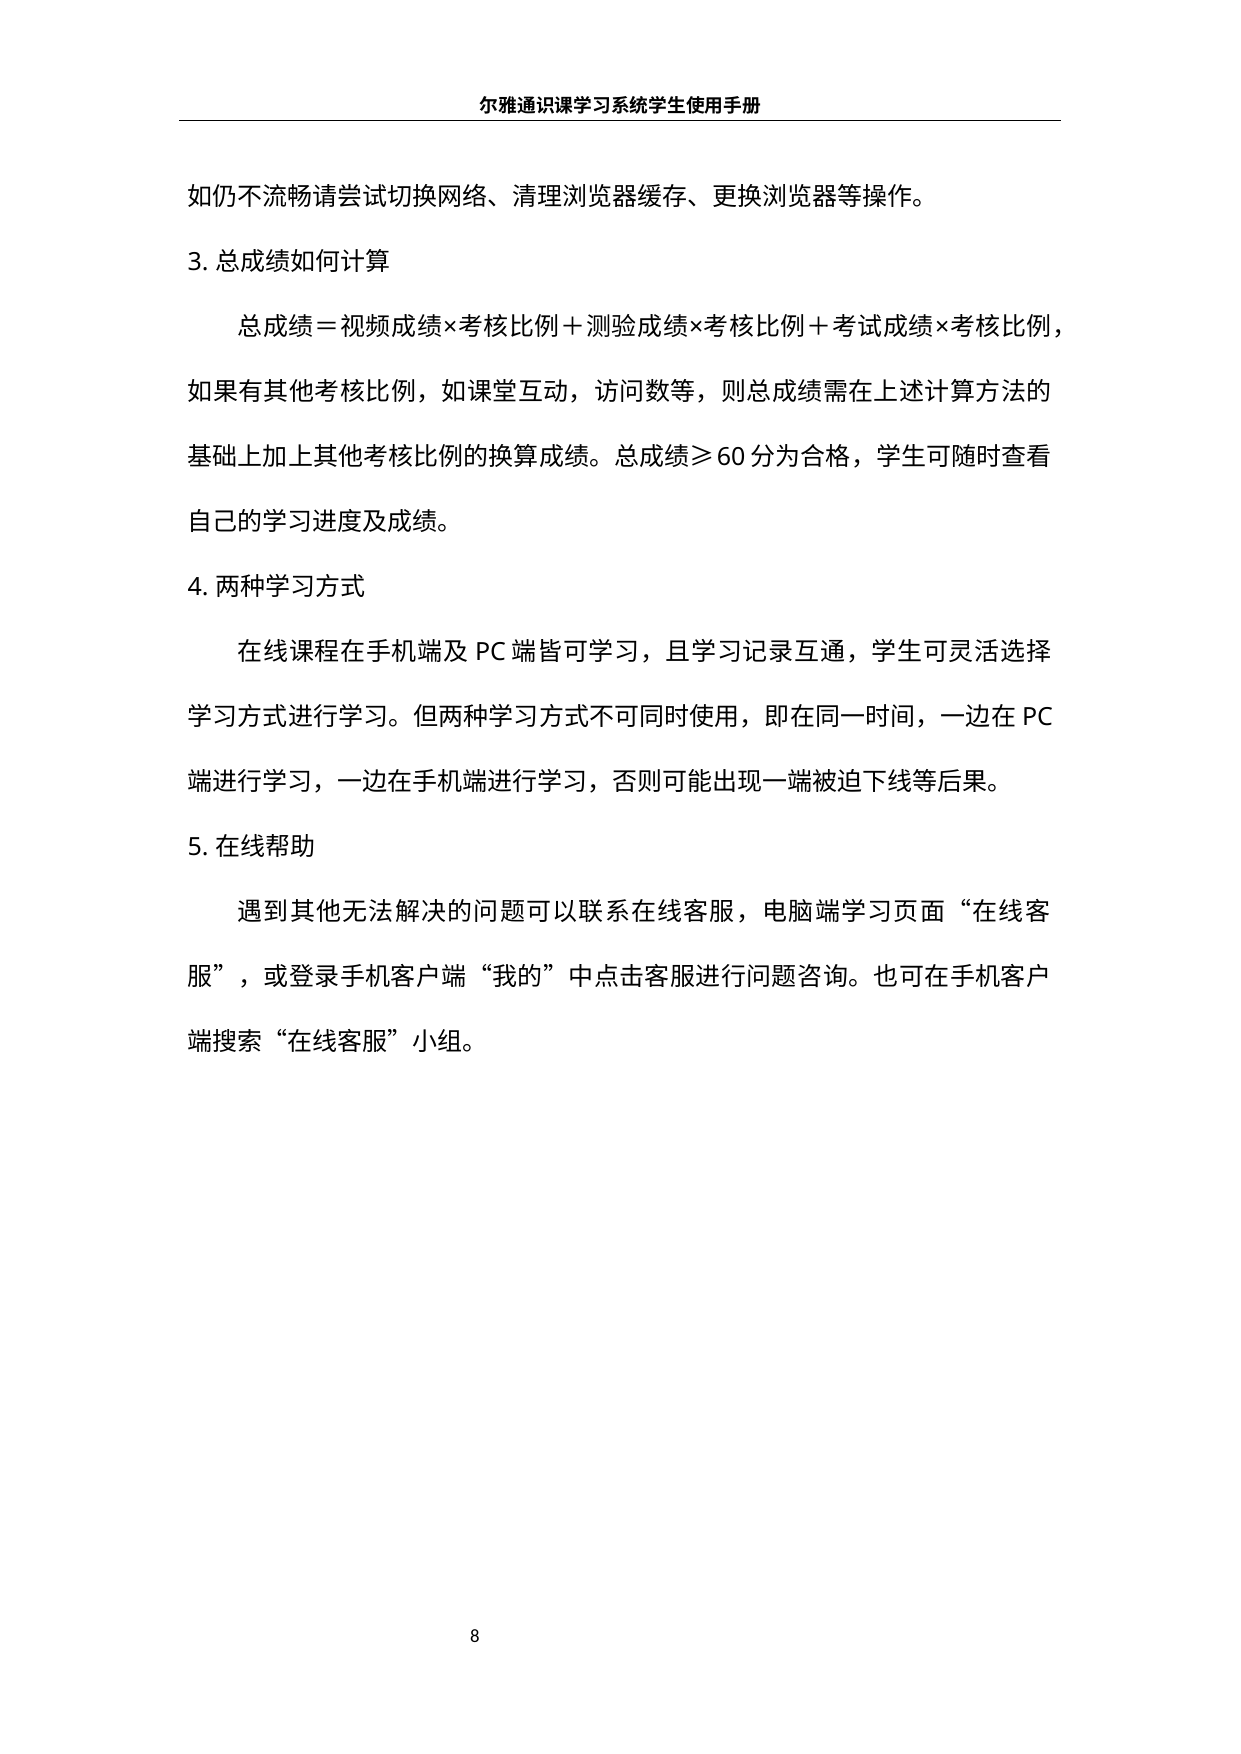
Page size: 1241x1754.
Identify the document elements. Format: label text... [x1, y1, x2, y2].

list 两种学习方式 [187, 552, 1053, 617]
text 总成绩＝视频成绩×考核比例＋测验成绩×考核比例＋考试成绩×考核比例，如果有其他考核比例，如课堂互动，访问数等，则总成绩需在上述计算方法的基础上加上其他考核比例的换算成绩。总成绩≥60分为合格，学生可随时查看自己的学习进度及成绩。 [187, 292, 1053, 552]
list 总成绩如何计算 [187, 227, 1053, 292]
text 在线课程在手机端及PC端皆可学习，且学习记录互通，学生可灵活选择学习方式进行学习。但两种学习方式不可同时使用，即在同一时间，一边在PC端进行学习，一边在手机端进行学习，否则可能出现一端被迫下线等后果。 [187, 617, 1053, 812]
list 在线帮助 [187, 812, 1053, 877]
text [187, 162, 1053, 227]
list 遇到其他无法解决的问题可以联系在线客服，电脑端学习页面“在线客服”，或登录手机客户端“我的”中点击客服进行问题咨询。也可在手机客户端搜索“在线客服”小组。 [187, 877, 1053, 1072]
